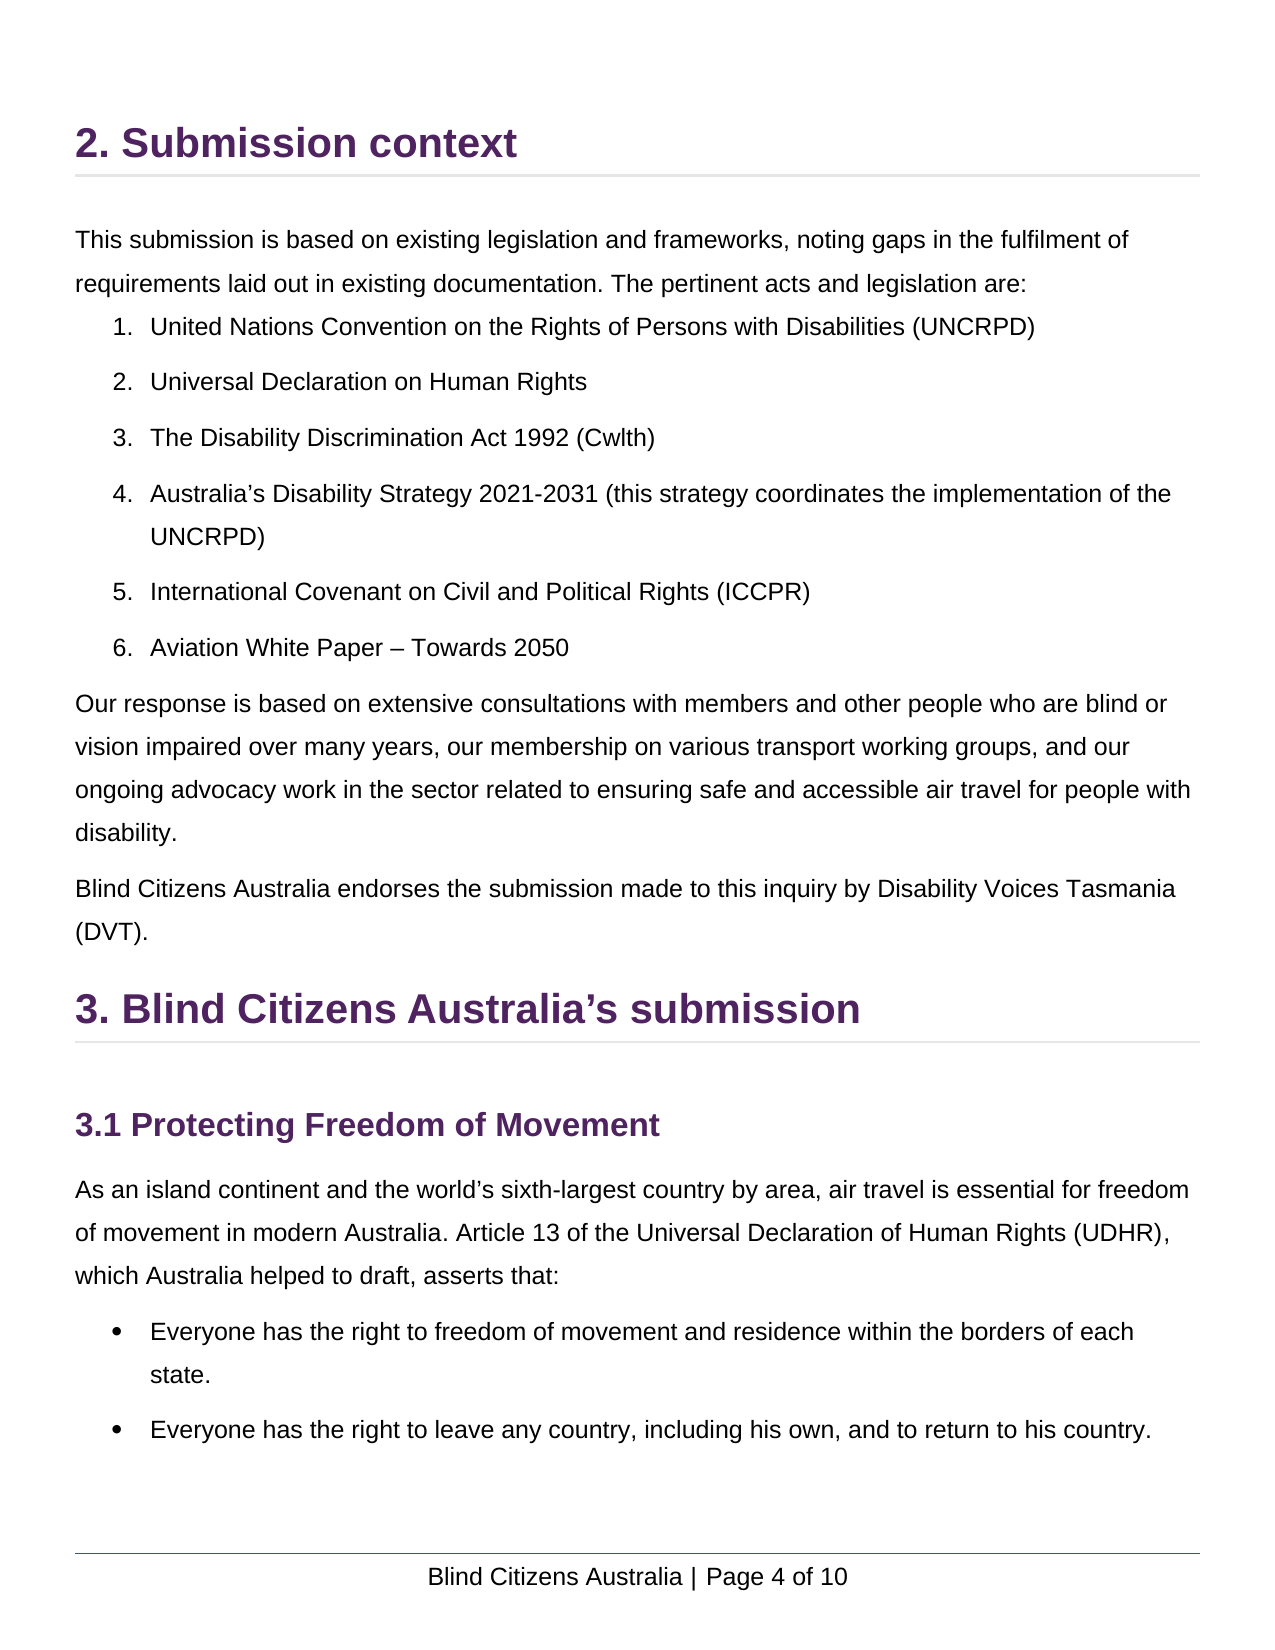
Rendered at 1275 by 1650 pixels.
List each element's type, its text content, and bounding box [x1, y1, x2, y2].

list Aviation White Paper – Towards 2050 [112, 633, 1200, 662]
text As an island continent and the world’s sixth-largest country by area, air travel is essential for freedom of movement in modern Australia. Article 13 of the Universal Declaration of Human Rights (UDHR), which Australia helped to draft, asserts that: [75, 1175, 1200, 1290]
list Universal Declaration on Human Rights [112, 367, 1200, 396]
subtitle 3.1 Protecting Freedom of Movement [75, 1105, 1200, 1143]
text Blind Citizens Australia endorses the submission made to this inquiry by Disability Voices Tasmania (DVT). [75, 874, 1200, 946]
subtitle 3. Blind Citizens Australia’s submission [75, 985, 1200, 1041]
list United Nations Convention on the Rights of Persons with Disabilities (UNCRPD) [112, 312, 1200, 341]
list Everyone has the right to freedom of movement and residence within the borders of each state. [112, 1317, 1200, 1389]
list Everyone has the right to leave any country, including his own, and to return to his country. [112, 1416, 1200, 1444]
list The Disability Discrimination Act 1992 (Cwlth) [112, 423, 1200, 452]
text This submission is based on existing legislation and frameworks, noting gaps in the fulfilment of requirements laid out in existing documentation. The pertinent acts and legislation are: [75, 226, 1200, 297]
list International Covenant on Civil and Political Rights (ICCPR) [112, 577, 1200, 606]
text Our response is based on extensive consultations with members and other people who are blind or vision impaired over many years, our membership on various transport working groups, and our ongoing advocacy work in the sector related to ensuring safe and accessible air travel for people with disability. [75, 689, 1200, 847]
list Australia’s Disability Strategy 2021-2031 (this strategy coordinates the implementation of the UNCRPD) [112, 479, 1200, 551]
subtitle 2. Submission context [75, 118, 1200, 174]
